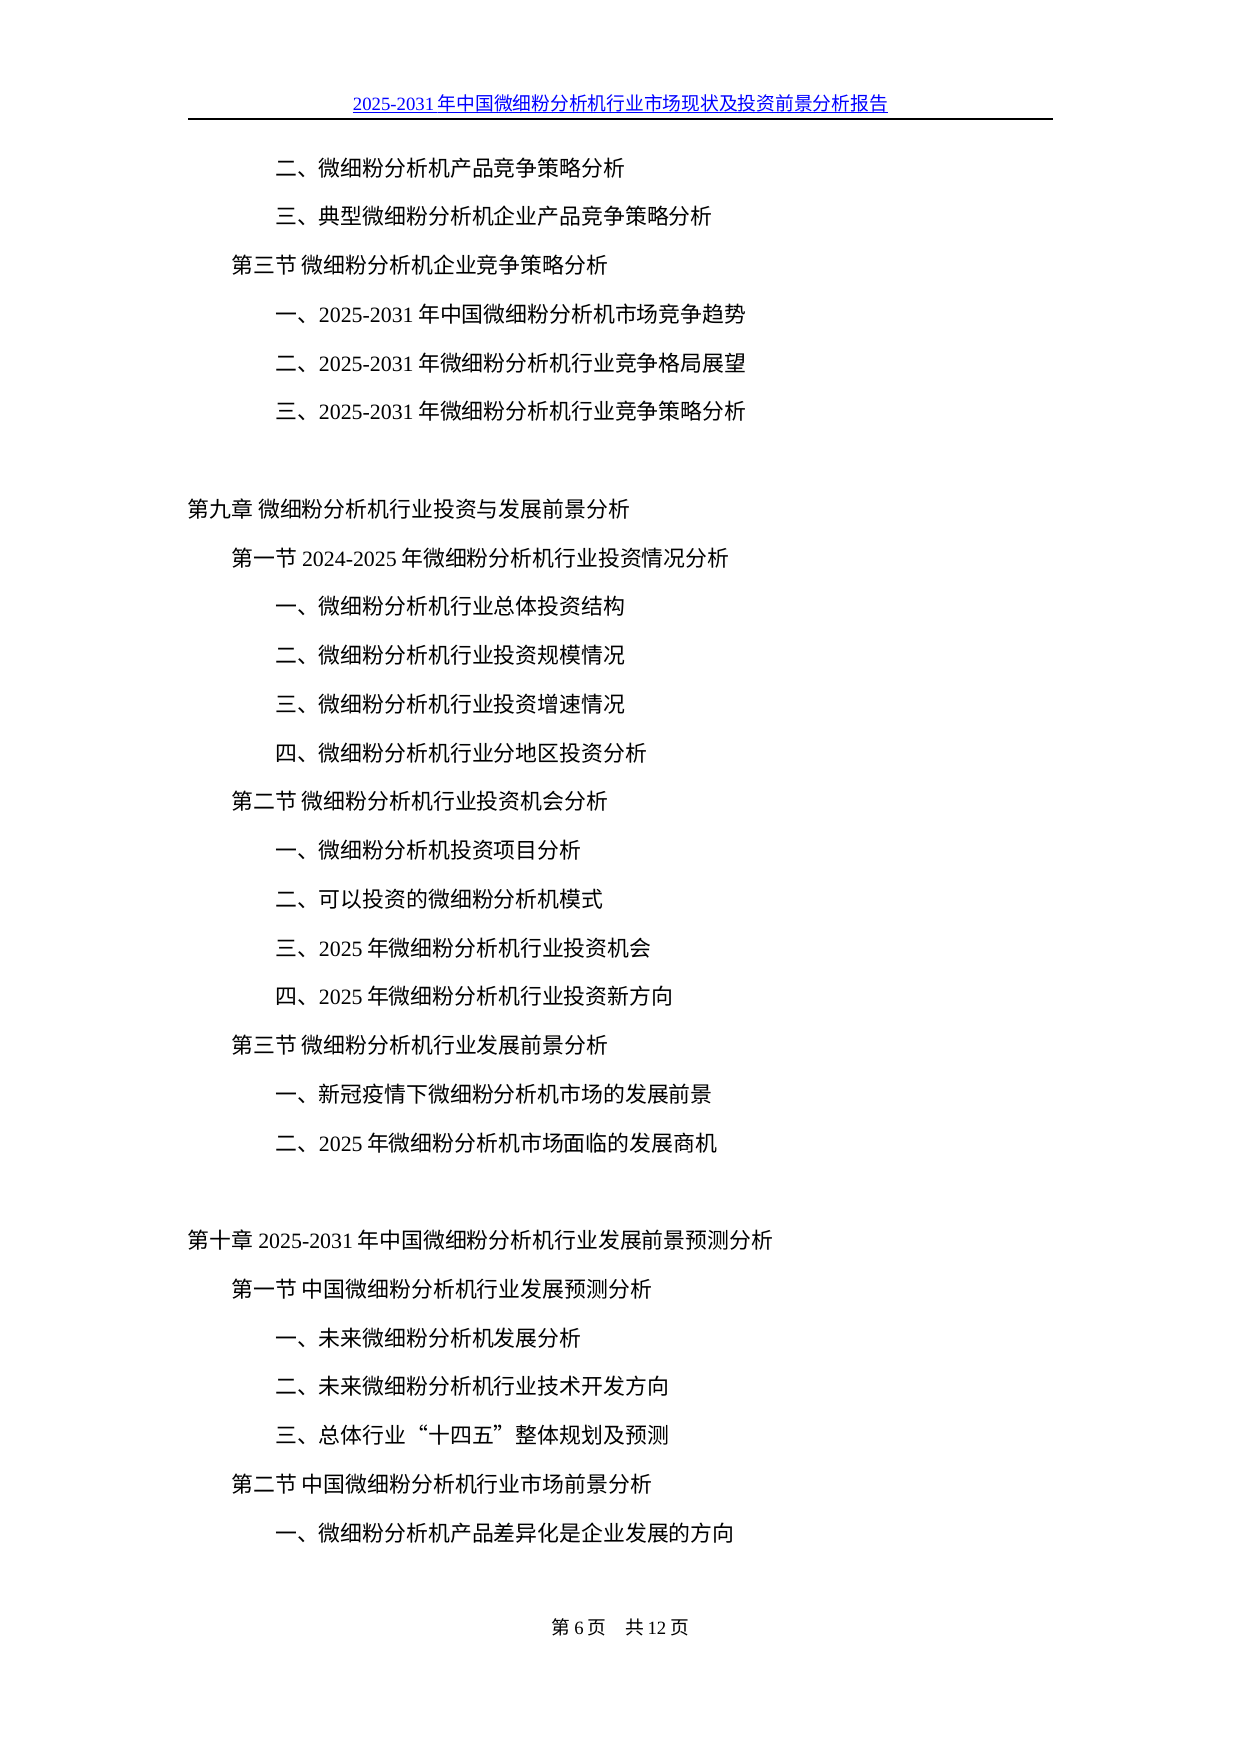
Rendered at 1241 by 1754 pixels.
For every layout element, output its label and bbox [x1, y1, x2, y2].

text [187, 150, 1053, 1548]
